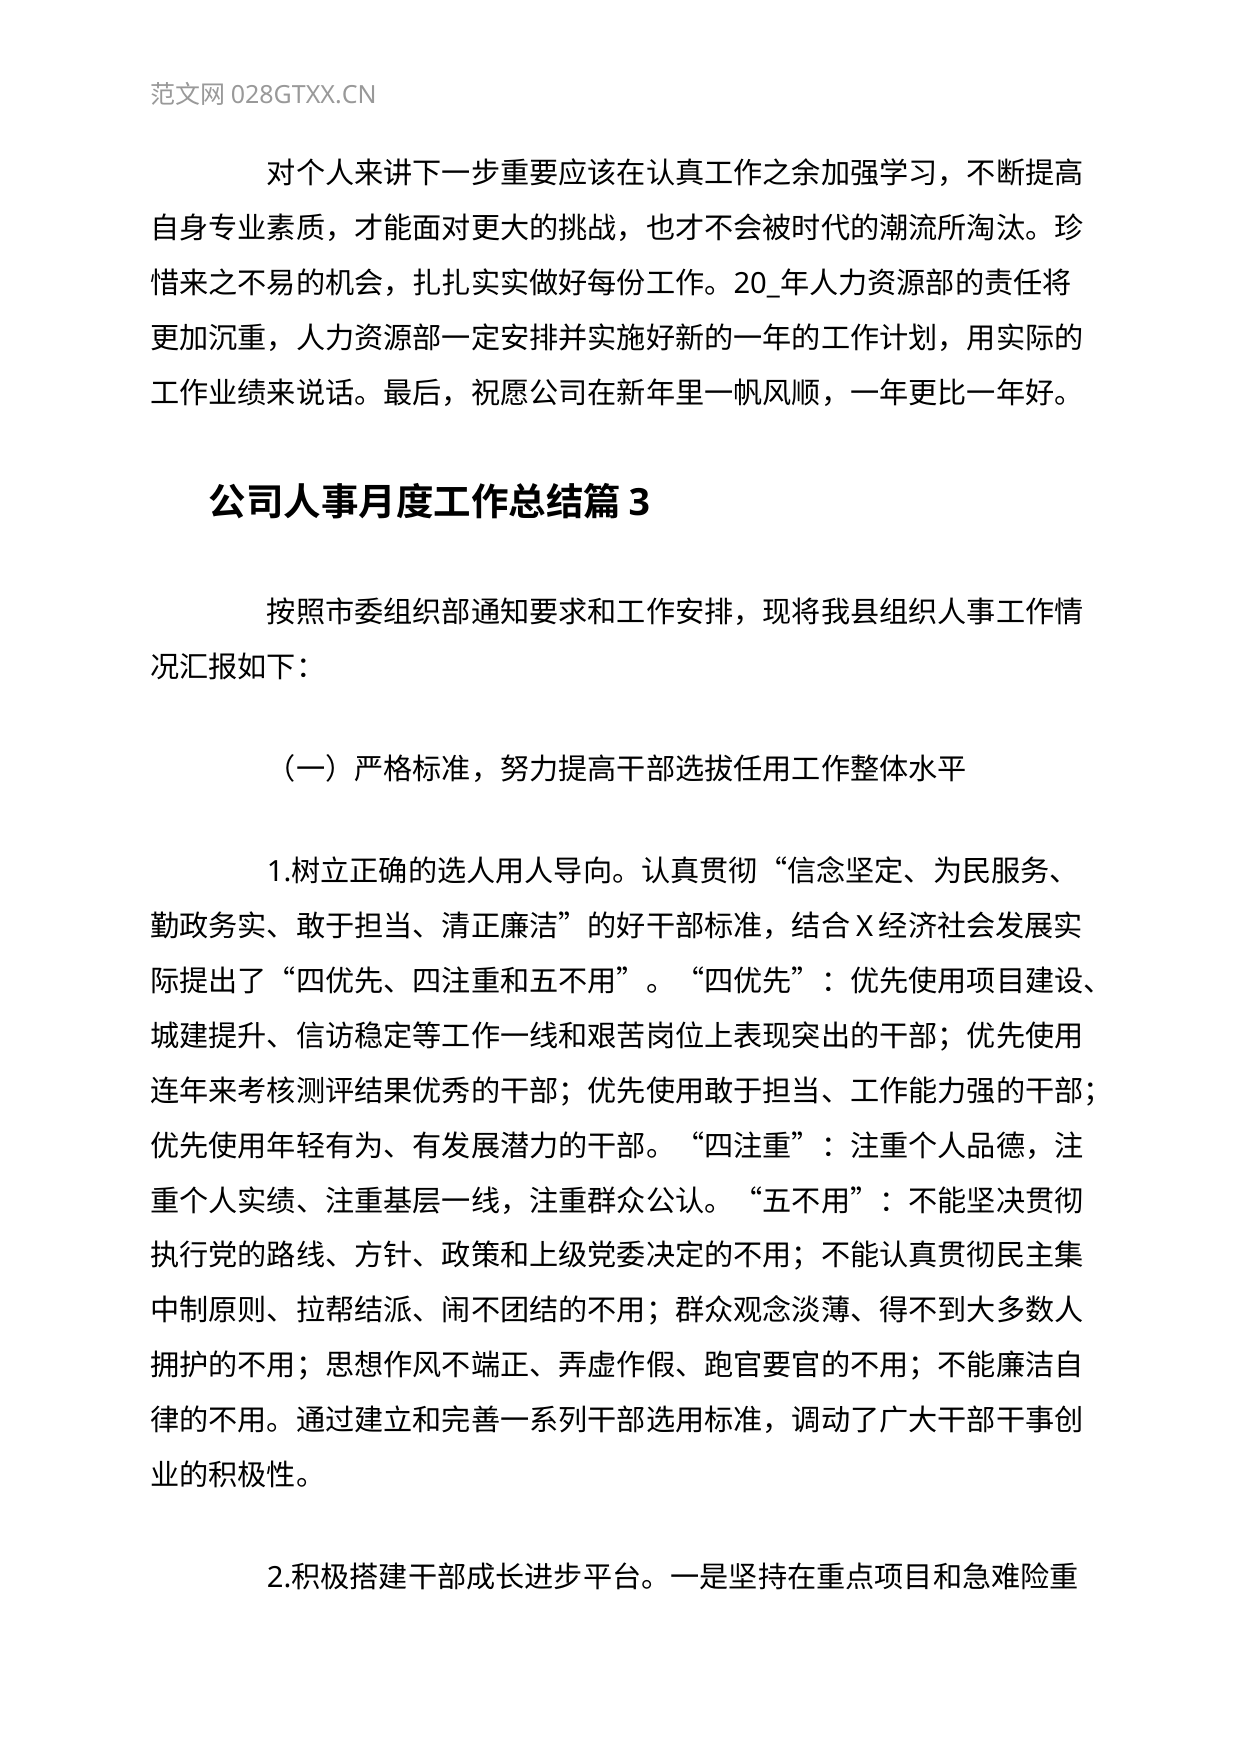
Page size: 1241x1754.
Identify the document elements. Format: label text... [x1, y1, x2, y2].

text 对个人来讲下一步重要应该在认真工作之余加强学习，不断提高自身专业素质，才能面对更大的挑战，也才不会被时代的潮流所淘汰。珍惜来之不易的机会，扎扎实实做好每份工作。20_年人力资源部的责任将更加沉重，人力资源部一定安排并实施好新的一年的工作计划，用实际的工作业绩来说话。最后，祝愿公司在新年里一帆风顺，一年更比一年好。 [150, 150, 1090, 412]
text （一）严格标准，努力提高干部选拔任用工作整体水平 [150, 746, 1090, 788]
text 按照市委组织部通知要求和工作安排，现将我县组织人事工作情况汇报如下： [150, 589, 1090, 686]
text 公司人事月度工作总结篇3 [150, 471, 1090, 526]
text 1.树立正确的选人用人导向。认真贯彻“信念坚定、为民服务、勤政务实、敢于担当、清正廉洁”的好干部标准，结合X经济社会发展实际提出了“四优先、四注重和五不用”。“四优先”：优先使用项目建设、城建提升、信访稳定等工作一线和艰苦岗位上表现突出的干部；优先使用连年来考核测评结果优秀的干部；优先使用敢于担当、工作能力强的干部；优先使用年轻有为、有发展潜力的干部。“四注重”：注重个人品德，注重个人实绩、注重基层一线，注重群众公认。“五不用”：不能坚决贯彻执行党的路线、方针、政策和上级党委决定的不用；不能认真贯彻民主集中制原则、拉帮结派、闹不团结的不用；群众观念淡薄、得不到大多数人拥护的不用；思想作风不端正、弄虚作假、跑官要官的不用；不能廉洁自律的不用。通过建立和完善一系列干部选用标准，调动了广大干部干事创业的积极性。 [150, 847, 1090, 1494]
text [150, 1553, 1090, 1596]
